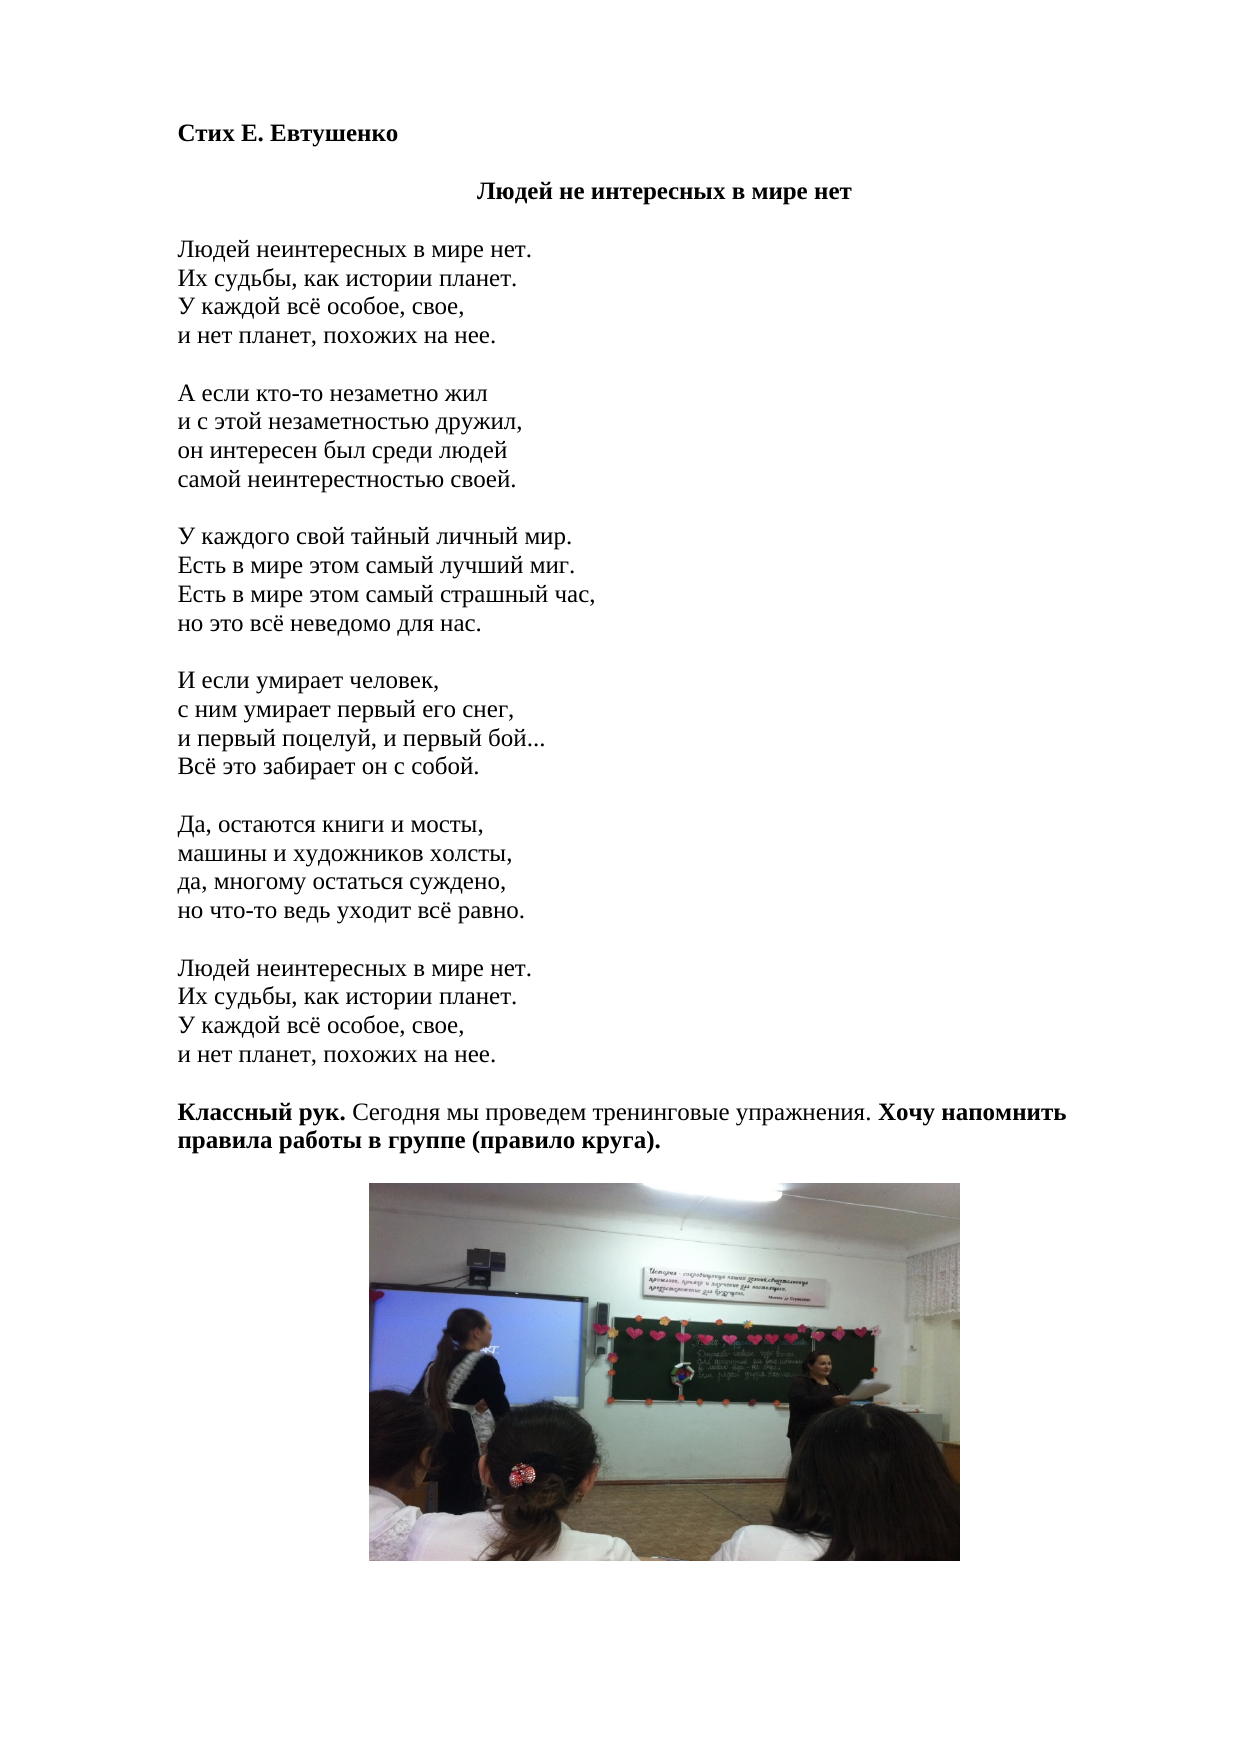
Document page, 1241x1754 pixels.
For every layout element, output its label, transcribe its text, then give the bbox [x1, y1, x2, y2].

text Классный рук. Сегодня мы проведем тренинговые упражнения. Хочу напомнить правила работы в группе (правило круга). [177, 1097, 1152, 1154]
picture [369, 1183, 960, 1561]
text Стих Е. Евтушенко [177, 118, 1152, 147]
text Людей неинтересных в мире нет. Их судьбы, как истории планет. У каждой всё особое, свое, и нет планет, похожих на нее. А если кто-то незаметно жил и с этой незаметностью дружил, он интересен был среди людей самой неинтерестностью своей. У каждого свой тайный личный мир. Есть в мире этом самый лучший миг. Есть в мире этом самый страшный час, но это всё неведомо для нас. И если умирает человек, с ним умирает первый его снег, и первый поцелуй, и первый бой... Всё это забирает он с собой. Да, остаются книги и мосты, машины и художников холсты, да, многому остаться суждено, но что-то ведь уходит всё равно. Людей неинтересных в мире нет. Их судьбы, как истории планет. У каждой всё особое, свое, и нет планет, похожих на нее. [177, 234, 1152, 1068]
text Людей не интересных в мире нет [177, 176, 1152, 205]
